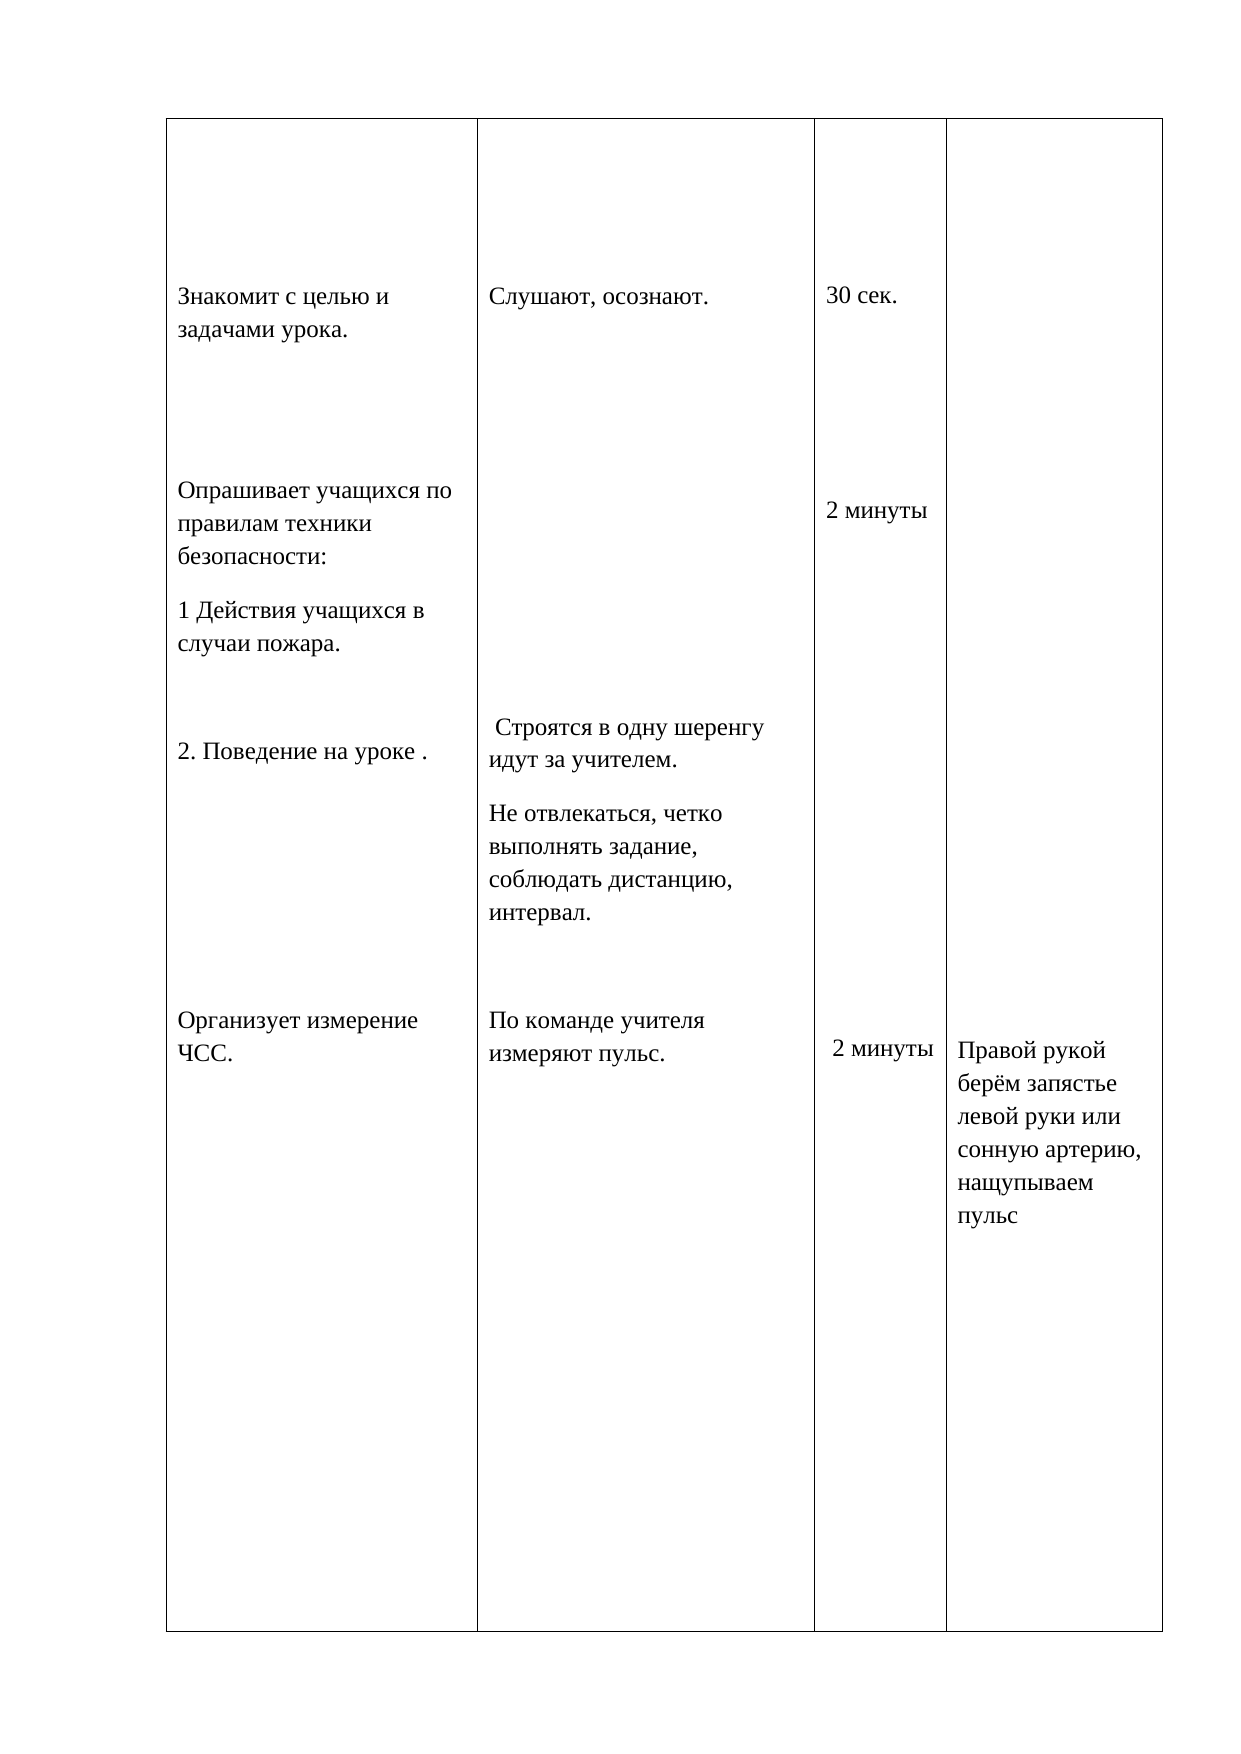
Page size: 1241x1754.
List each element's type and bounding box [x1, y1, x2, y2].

table_cell [478, 119, 814, 1631]
table_cell [167, 119, 477, 1631]
table_cell [815, 119, 946, 1631]
table_cell [947, 119, 1162, 1631]
